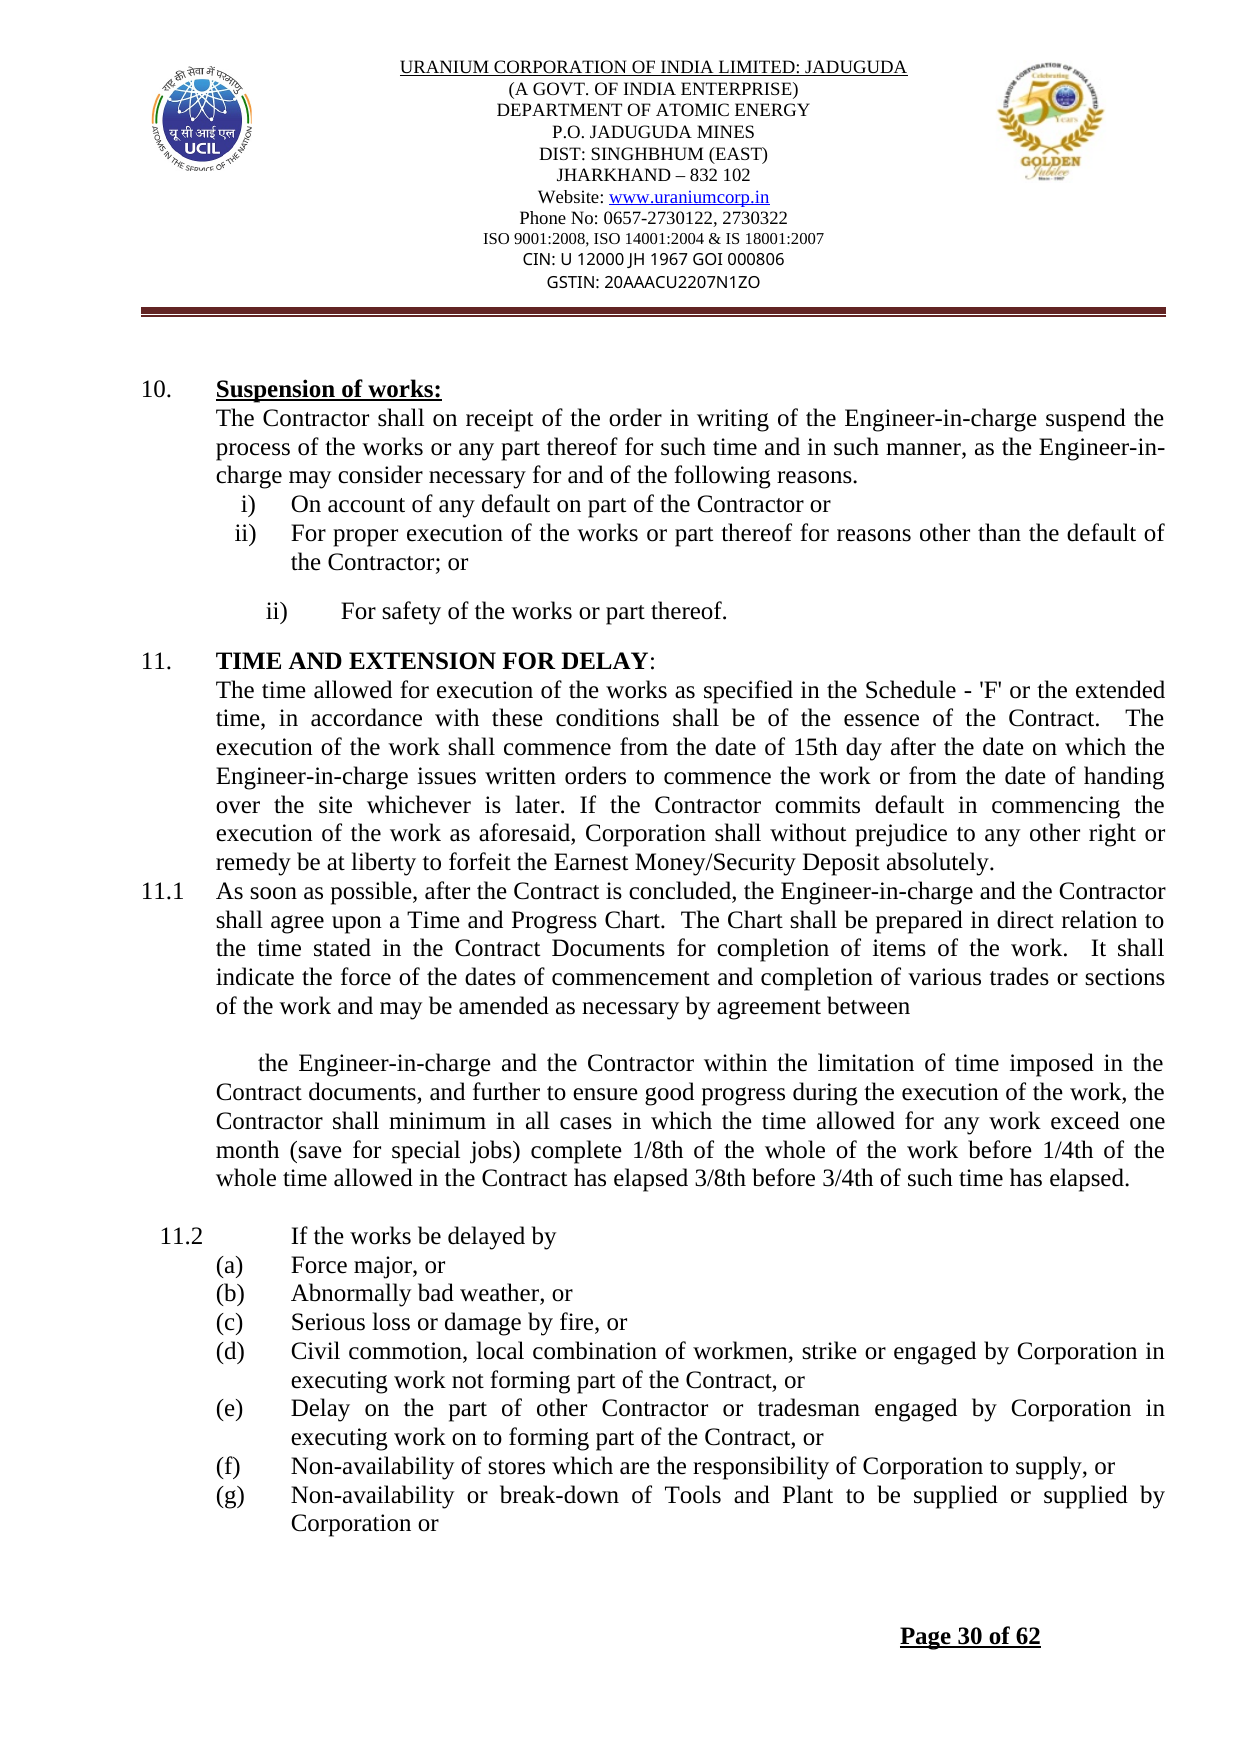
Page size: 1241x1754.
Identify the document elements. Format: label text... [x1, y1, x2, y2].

text (f) Non-availability of stores which are the responsibility of Corporation to supply, or [216, 1451, 1166, 1480]
text The time allowed for execution of the works as specified in the Schedule - 'F' or the extended time, in accordance with these conditions shall be of the essence of the Contract. The execution of the work shall commence from the date of 15th day after the date on which the Engineer-in-charge issues written orders to commence the work or from the date of handing over the site whichever is later. If the Contractor commits default in commencing the execution of the work as aforesaid, Corporation shall without prejudice to any other right or remedy be at liberty to forfeit the Earnest Money/Security Deposit absolutely. [141, 675, 1166, 876]
list For safety of the works or part thereof. [266, 596, 1166, 625]
text ii) For proper execution of the works or part thereof for reasons other than the default of the Contractor; or [216, 518, 1166, 576]
picture [995, 60, 1107, 180]
text The Contractor shall on receipt of the order in writing of the Engineer-in-charge suspend the process of the works or any part thereof for such time and in such manner, as the Engineer-in-charge may consider necessary for and of the following reasons. [141, 403, 1166, 489]
text 11.2 If the works be delayed by [141, 1221, 1166, 1250]
picture [151, 66, 252, 170]
text i) On account of any default on part of the Contractor or [216, 489, 1166, 518]
text 11.1 As soon as possible, after the Contract is concluded, the Engineer-in-charge and the Contractor shall agree upon a Time and Progress Chart. The Chart shall be prepared in direct relation to the time stated in the Contract Documents for completion of items of the work. It shall indicate the force of the dates of commencement and completion of various trades or sections of the work and may be amended as necessary by agreement between [141, 876, 1166, 1020]
text (g) Non-availability or break-down of Tools and Plant to be supplied or supplied by Corporation or [216, 1480, 1166, 1537]
text (d) Civil commotion, local combination of workmen, strike or engaged by Corporation in executing work not forming part of the Contract, or [216, 1336, 1166, 1393]
text (e) Delay on the part of other Contractor or tradesman engaged by Corporation in executing work on to forming part of the Contract, or [216, 1393, 1166, 1451]
text (a) Force major, or [216, 1250, 1166, 1278]
text 10. Suspension of works: [141, 374, 1166, 403]
text (c) Serious loss or damage by fire, or [216, 1307, 1166, 1336]
text the Engineer-in-charge and the Contractor within the limitation of time imposed in the Contract documents, and further to ensure good progress during the execution of the work, the Contractor shall minimum in all cases in which the time allowed for any work exceed one month (save for special jobs) complete 1/8th of the whole of the work before 1/4th of the whole time allowed in the Contract has elapsed 3/8th before 3/4th of such time has elapsed. [141, 1048, 1166, 1192]
text 11. TIME AND EXTENSION FOR DELAY: [141, 646, 1166, 675]
text (b) Abnormally bad weather, or [216, 1278, 1166, 1307]
